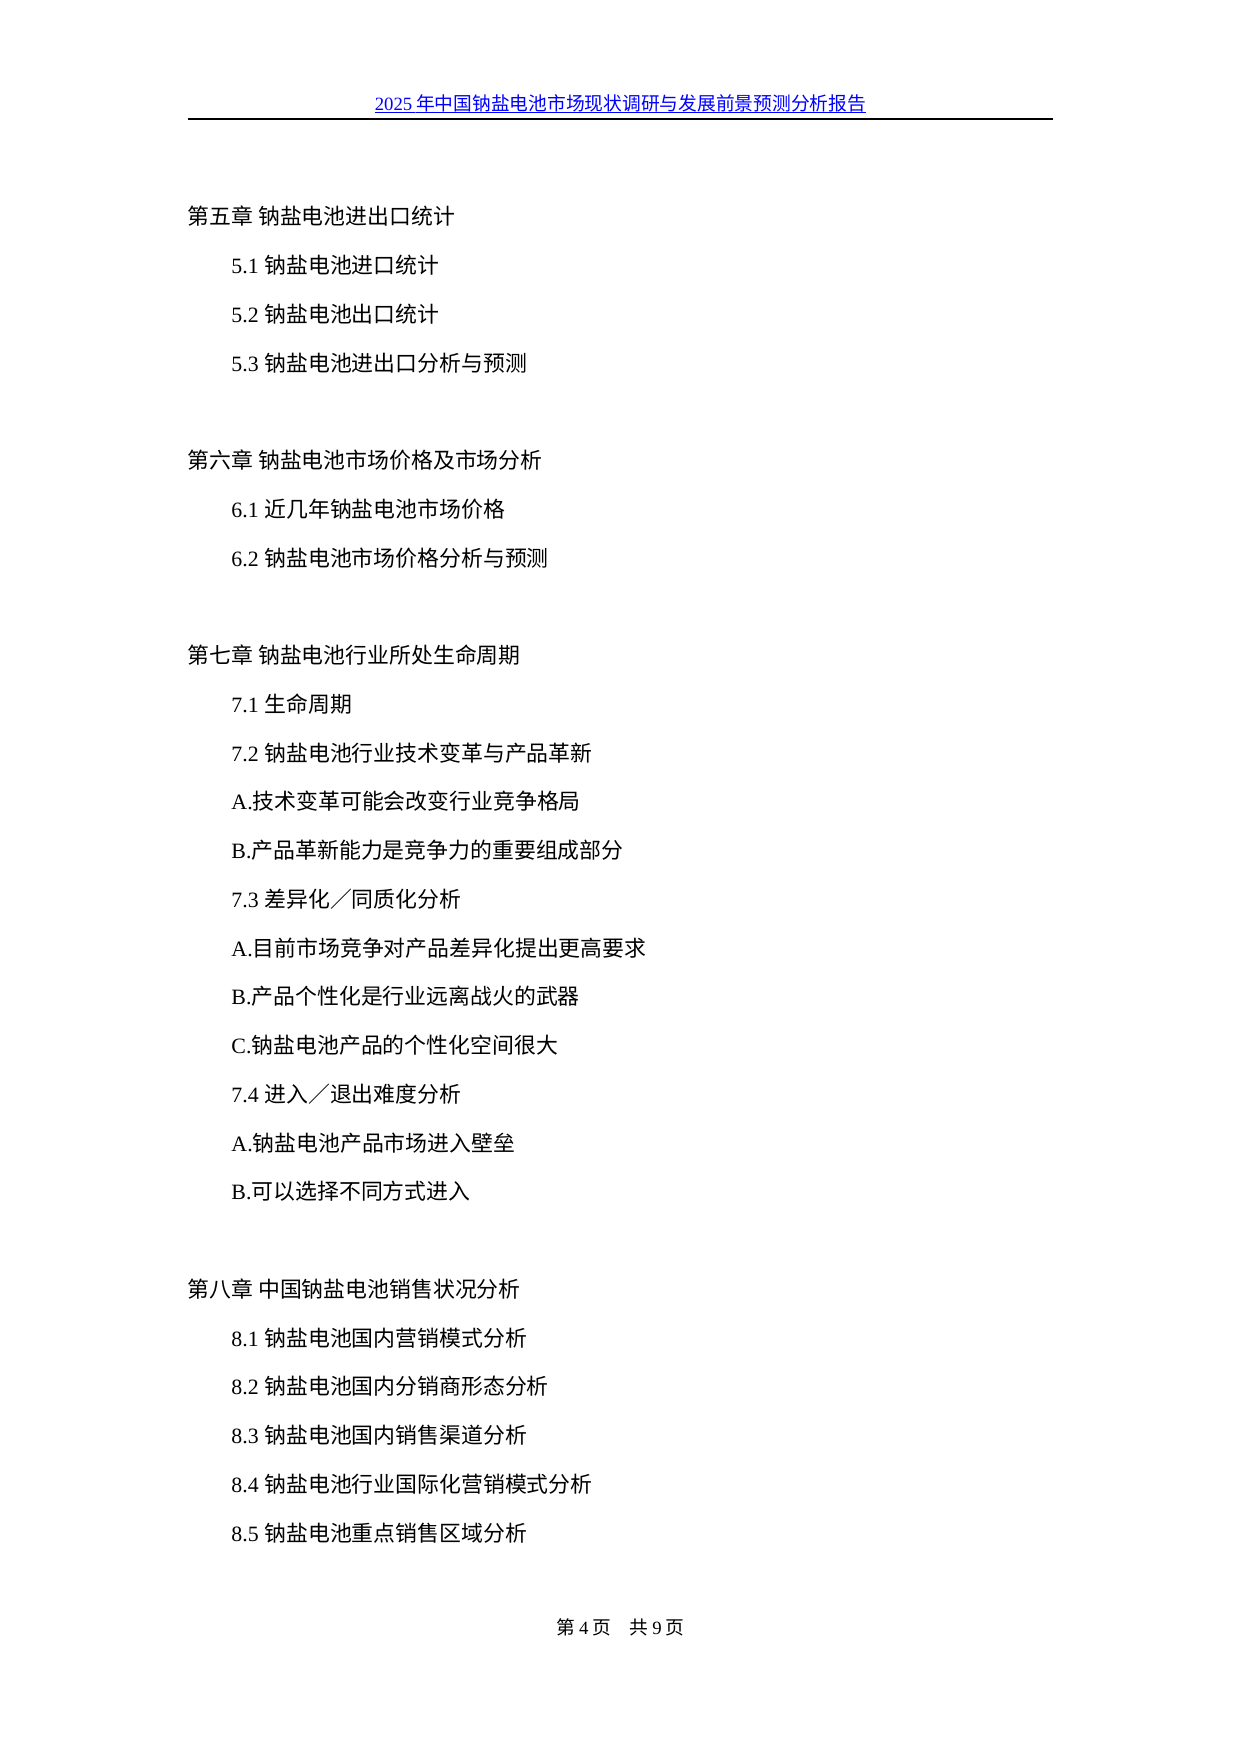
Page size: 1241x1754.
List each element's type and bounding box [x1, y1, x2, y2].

text [187, 150, 1053, 1548]
